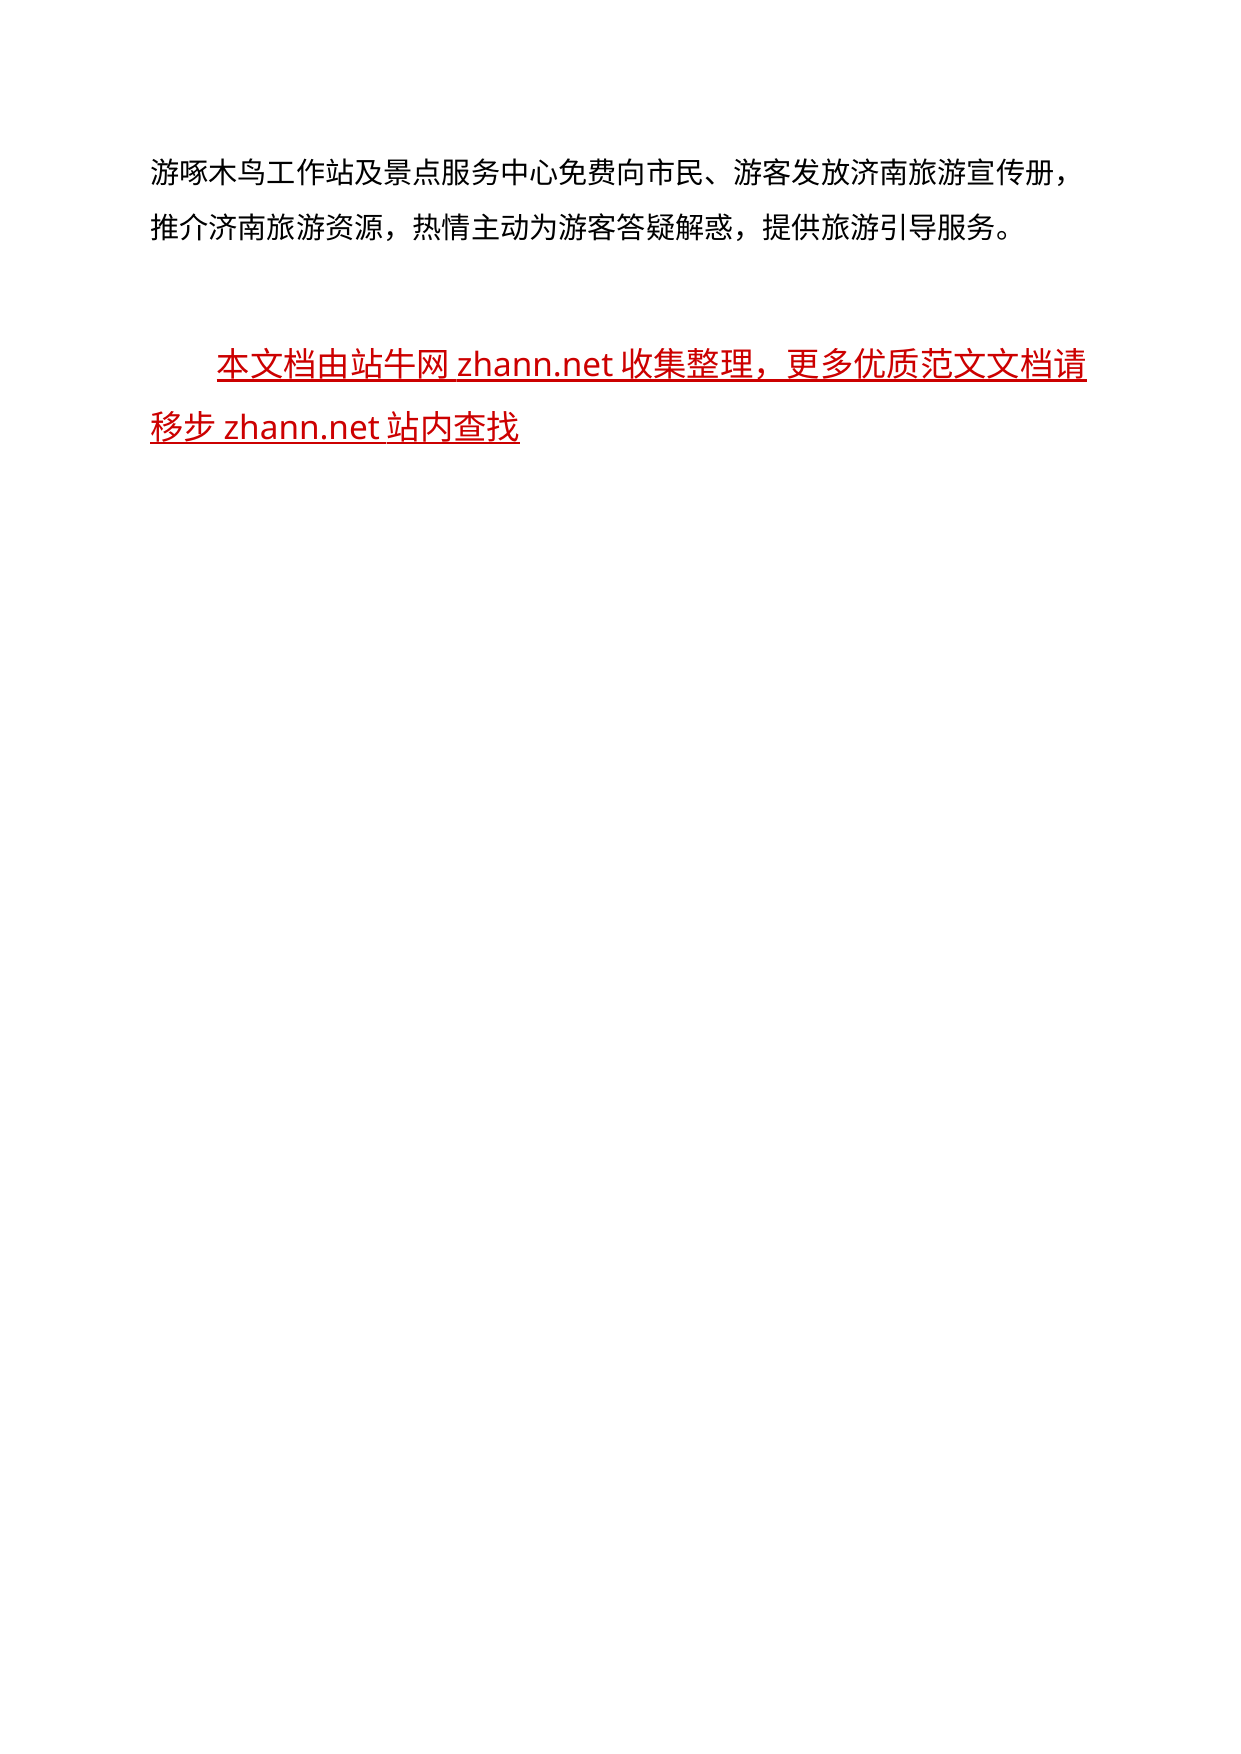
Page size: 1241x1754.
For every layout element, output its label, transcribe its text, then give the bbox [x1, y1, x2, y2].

text 本文档由站牛网zhann.net收集整理，更多优质范文文档请移步zhann.net站内查找 [150, 338, 1090, 449]
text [150, 150, 1090, 247]
